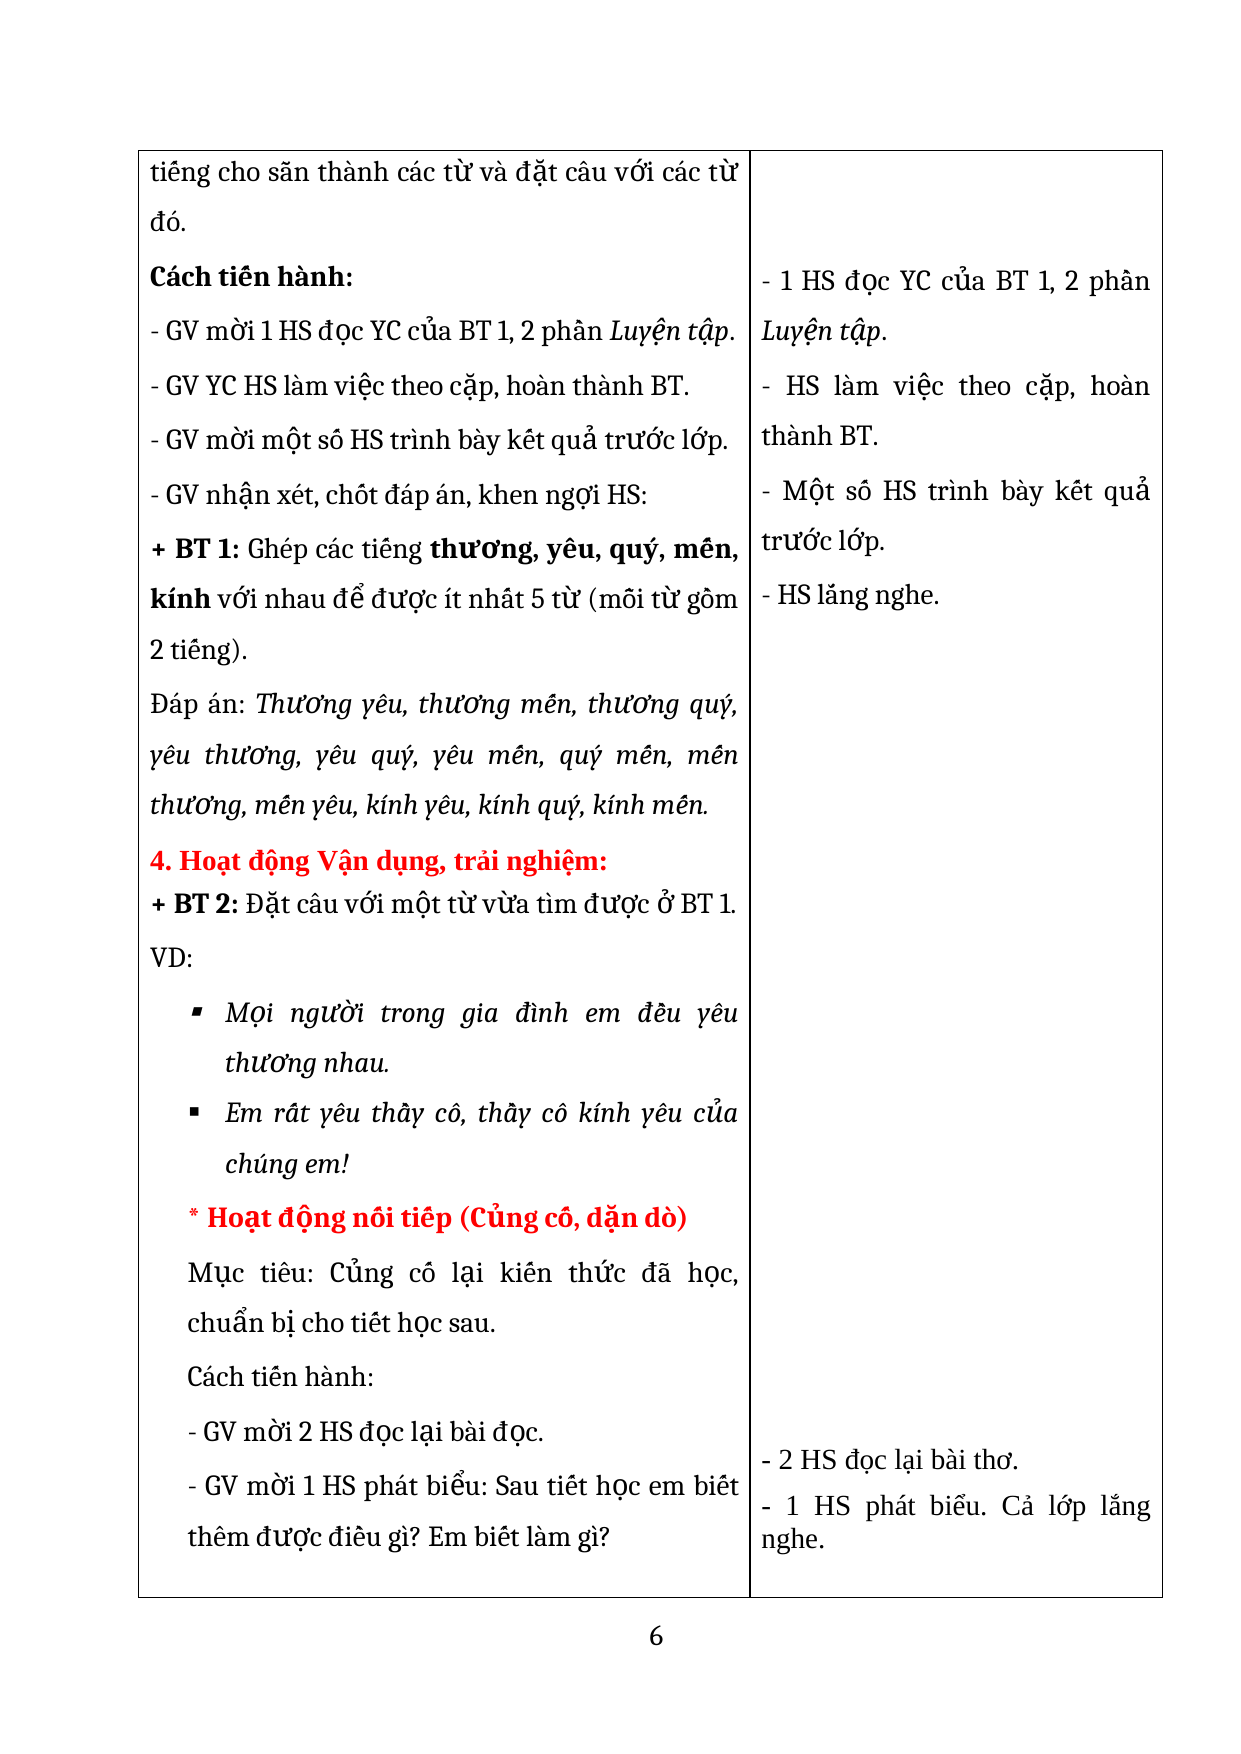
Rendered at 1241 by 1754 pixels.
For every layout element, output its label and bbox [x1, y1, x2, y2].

table_cell [751, 151, 1162, 1597]
table_cell [139, 151, 749, 1597]
